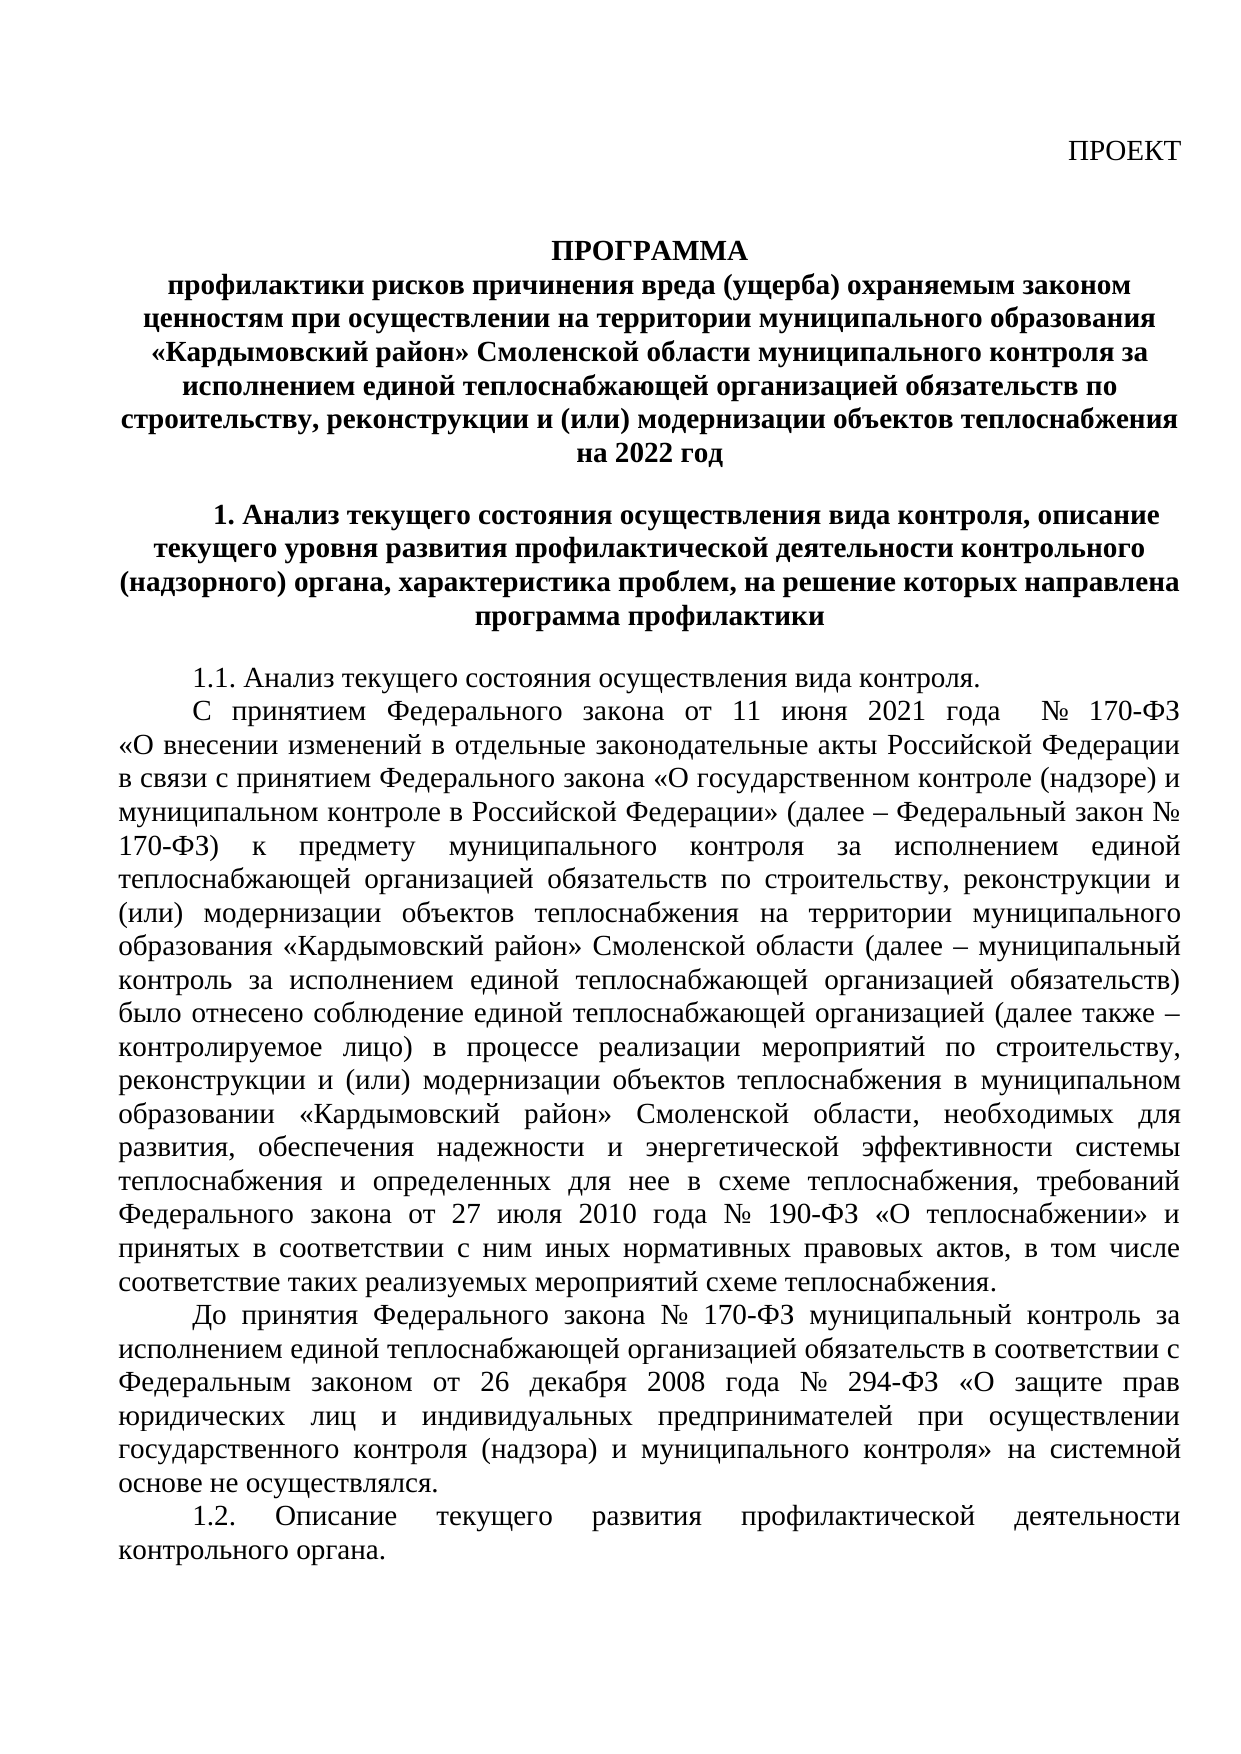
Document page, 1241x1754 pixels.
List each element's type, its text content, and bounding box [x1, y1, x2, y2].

text ПРОЕКТ [118, 133, 1181, 166]
text До принятия Федерального закона № 170-ФЗ муниципальный контроль за исполнением единой теплоснабжающей организацией обязательств в соответствии с Федеральным законом от 26 декабря 2008 года № 294-ФЗ «О защите прав юридических лиц и индивидуальных предпринимателей при осуществлении государственного контроля (надзора) и муниципального контроля» на системной основе не осуществлялся. [118, 1431, 1181, 1498]
text ПРОГРАММА [118, 233, 1181, 267]
text 1.1. Анализ текущего состояния осуществления вида контроля. [118, 660, 1181, 693]
text До принятия Федерального закона № 170-ФЗ муниципальный контроль за исполнением единой теплоснабжающей организацией обязательств в соответствии с Федеральным законом от 26 декабря 2008 года № 294-ФЗ «О защите прав юридических лиц и индивидуальных предпринимателей при осуществлении государственного контроля (надзора) и муниципального контроля» на системной основе не осуществлялся. [118, 1297, 1181, 1364]
text С принятием Федерального закона от 11 июня 2021 года № 170-ФЗ «О внесении изменений в отдельные законодательные акты Российской Федерации в связи с принятием Федерального закона «О государственном контроле (надзоре) и муниципальном контроле в Российской Федерации» (далее – Федеральный закон № 170-ФЗ) к предмету муниципального контроля за исполнением единой теплоснабжающей организацией обязательств по строительству, реконструкции и (или) модернизации объектов теплоснабжения на территории муниципального образования «Кардымовский район» Смоленской области (далее – муниципальный контроль за исполнением единой теплоснабжающей организацией обязательств) было отнесено соблюдение единой теплоснабжающей организацией (далее также – контролируемое лицо) в процессе реализации мероприятий по строительству, реконструкции и (или) модернизации объектов теплоснабжения в муниципальном образовании «Кардымовский район» Смоленской области, необходимых для развития, обеспечения надежности и энергетической эффективности системы теплоснабжения и определенных для нее в схеме теплоснабжения, требований Федерального закона от 27 июля 2010 года № 190-ФЗ «О теплоснабжении» и принятых в соответствии с ним иных нормативных правовых актов, в том числе соответствие таких реализуемых мероприятий схеме теплоснабжения. [118, 828, 1181, 1297]
text профилактики рисков причинения вреда (ущерба) охраняемым законом ценностям при осуществлении на территории муниципального образования «Кардымовский район» Смоленской области муниципального контроля за исполнением единой теплоснабжающей организацией обязательств по строительству, реконструкции и (или) модернизации объектов теплоснабжения на 2022 год [118, 267, 1181, 468]
text 1. Анализ текущего состояния осуществления вида контроля, описание текущего уровня развития профилактической деятельности контрольного (надзорного) органа, характеристика проблем, на решение которых направлена программа профилактики [118, 497, 1181, 631]
text 1.2. Описание текущего развития профилактической деятельности контрольного органа. [118, 1498, 1181, 1566]
